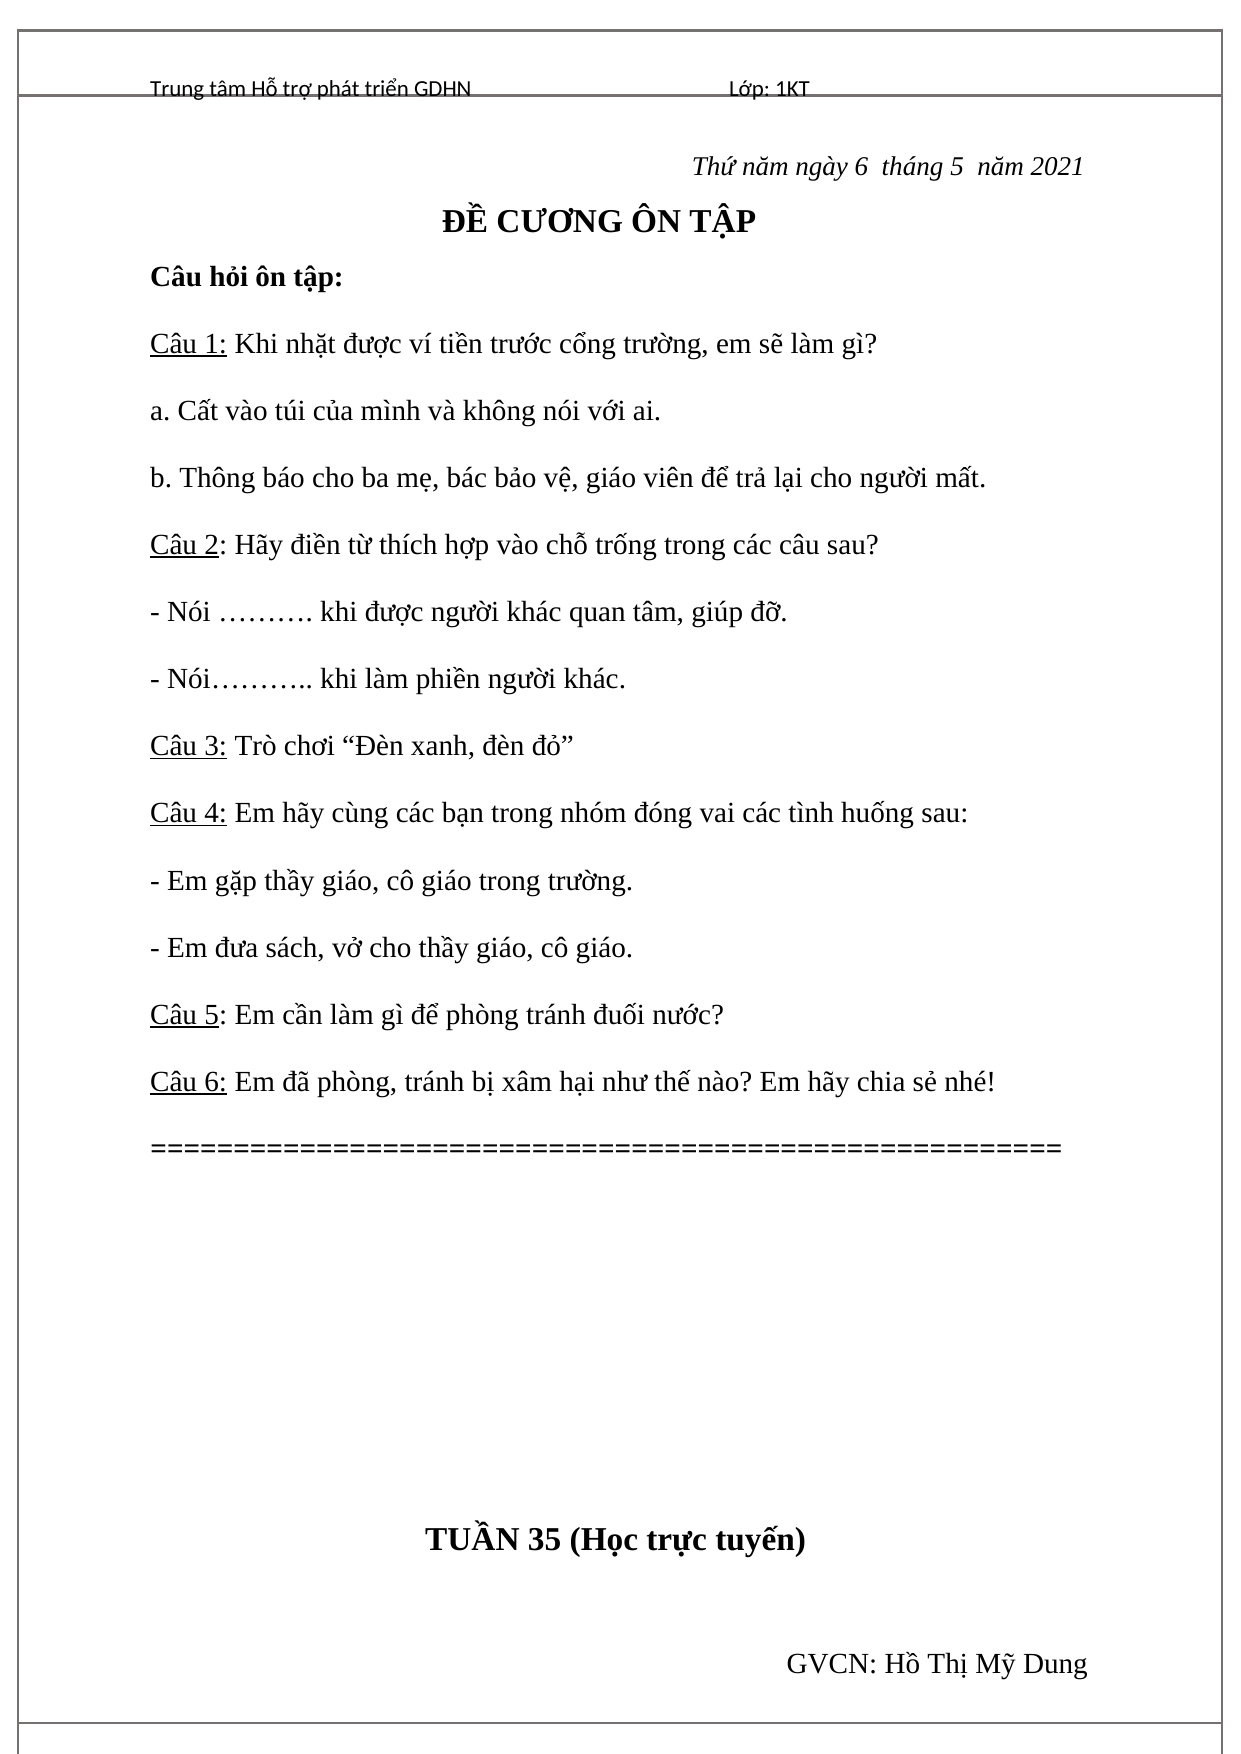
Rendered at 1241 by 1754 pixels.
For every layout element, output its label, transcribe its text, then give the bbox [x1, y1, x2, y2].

text b. Thông báo cho ba mẹ, bác bảo vệ, giáo viên để trả lại cho người mất. [150, 460, 1090, 494]
text - Em đưa sách, vở cho thầy giáo, cô giáo. [150, 930, 1090, 963]
text - Nói ………. khi được người khác quan tâm, giúp đỡ. [150, 594, 1090, 628]
text - Nói……….. khi làm phiền người khác. [150, 661, 1090, 695]
text Câu hỏi ôn tập: [150, 259, 1090, 292]
text Câu 1: Khi nhặt được ví tiền trước cổng trường, em sẽ làm gì? [150, 326, 1090, 359]
text Câu 5: Em cần làm gì để phòng tránh đuối nước? [150, 997, 1090, 1030]
text Thứ năm ngày 6 tháng 5 năm 2021 [150, 150, 1090, 181]
text ĐỀ CƯƠNG ÔN TẬP [150, 201, 1090, 239]
text Câu 2: Hãy điền từ thích hợp vào chỗ trống trong các câu sau? [150, 527, 1090, 561]
text Câu 6: Em đã phòng, tránh bị xâm hại như thế nào? Em hãy chia sẻ nhé! [150, 1064, 1090, 1097]
text a. Cất vào túi của mình và không nói với ai. [150, 393, 1090, 427]
text TUẦN 35 (Học trực tuyến) [150, 1520, 1090, 1558]
text Câu 4: Em hãy cùng các bạn trong nhóm đóng vai các tình huống sau: [150, 796, 1090, 829]
text ======================================================= [150, 1131, 1090, 1164]
text Câu 3: Trò chơi “Đèn xanh, đèn đỏ” [150, 728, 1090, 762]
text - Em gặp thầy giáo, cô giáo trong trường. [150, 863, 1090, 896]
